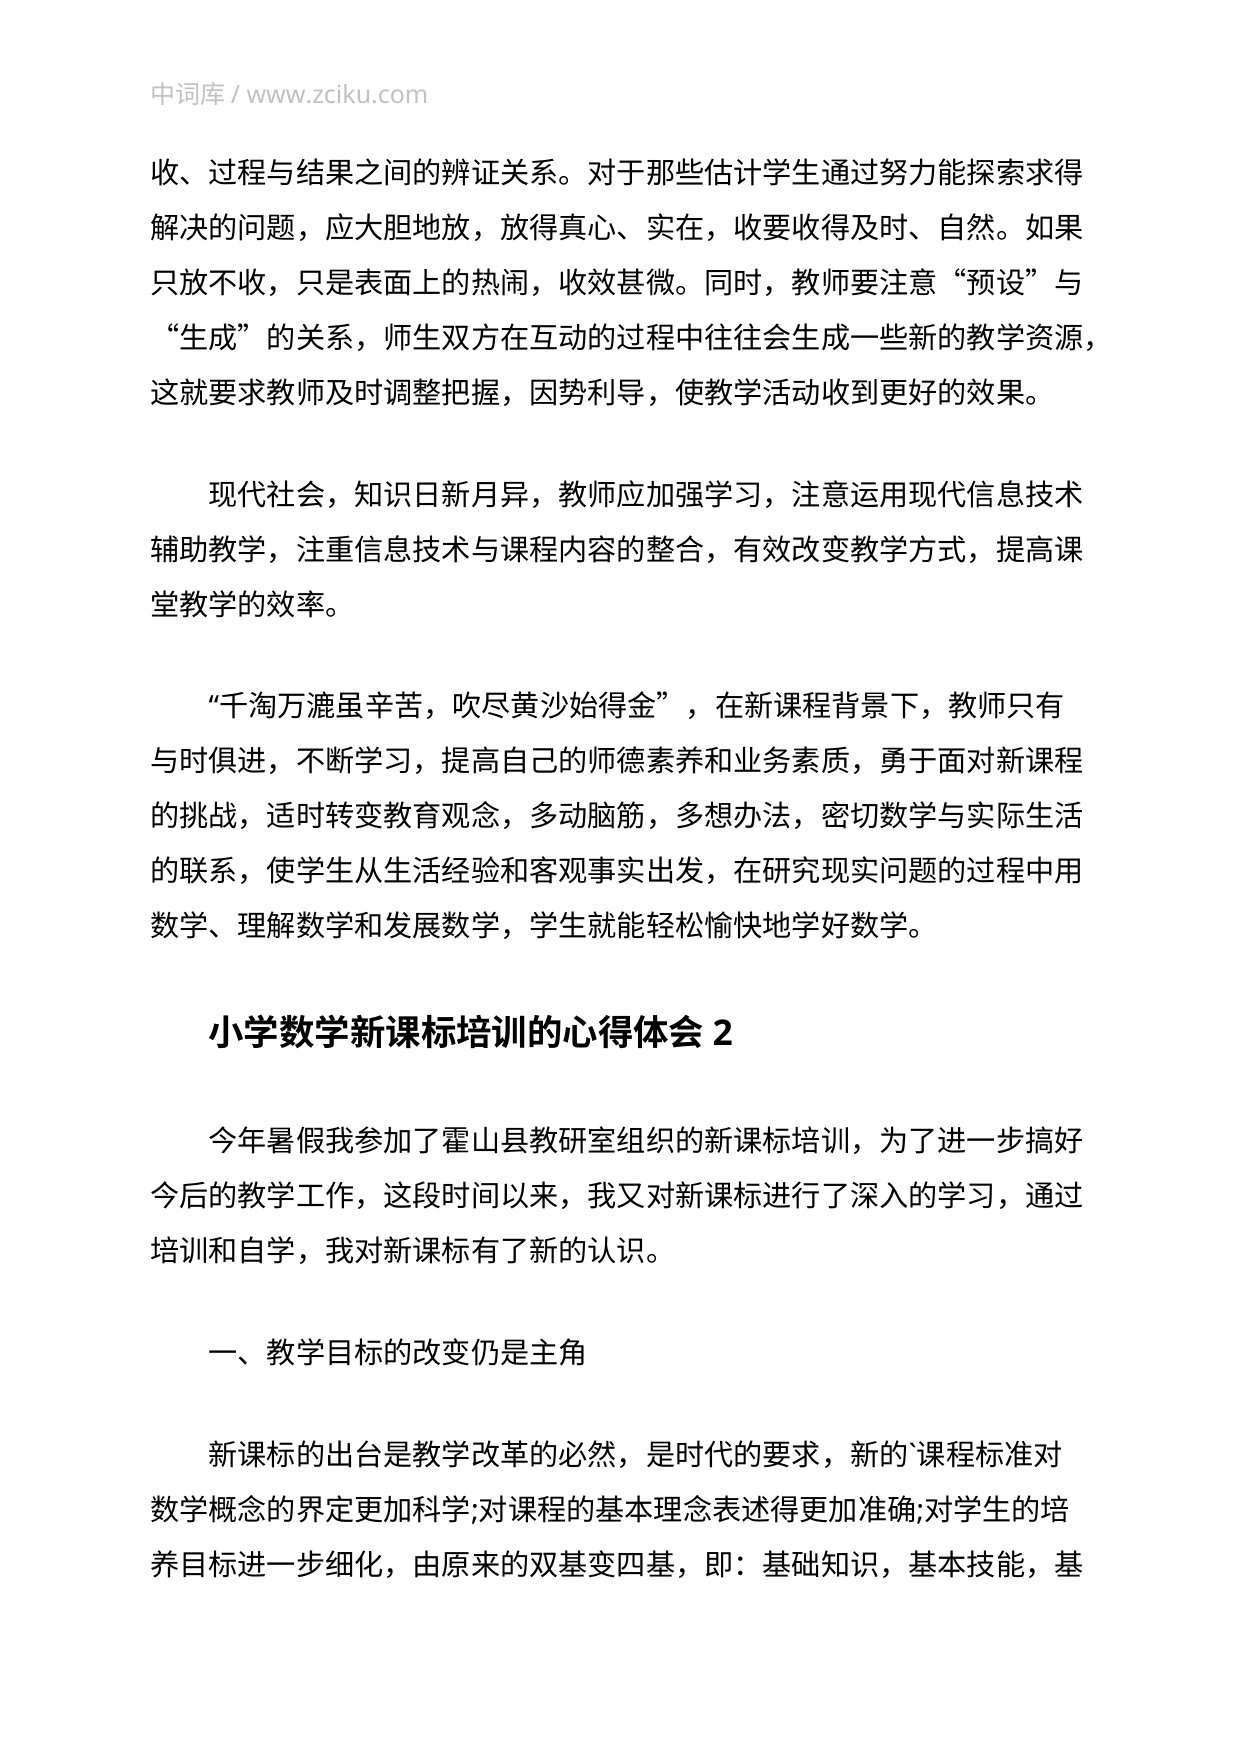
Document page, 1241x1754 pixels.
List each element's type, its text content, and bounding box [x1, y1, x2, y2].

text “千淘万漉虽辛苦，吹尽黄沙始得金”，在新课程背景下，教师只有与时俱进，不断学习，提高自己的师德素养和业务素质，勇于面对新课程的挑战，适时转变教育观念，多动脑筋，多想办法，密切数学与实际生活的联系，使学生从生活经验和客观事实出发，在研究现实问题的过程中用数学、理解数学和发展数学，学生就能轻松愉快地学好数学。 [150, 683, 1090, 945]
text 今年暑假我参加了霍山县教研室组织的新课标培训，为了进一步搞好今后的教学工作，这段时间以来，我又对新课标进行了深入的学习，通过培训和自学，我对新课标有了新的认识。 [150, 1118, 1090, 1270]
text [150, 1431, 1090, 1583]
text 一、教学目标的改变仍是主角 [150, 1329, 1090, 1372]
text 小学数学新课标培训的心得体会 2 [150, 1004, 1090, 1056]
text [150, 150, 1090, 412]
text 现代社会，知识日新月异，教师应加强学习，注意运用现代信息技术辅助教学，注重信息技术与课程内容的整合，有效改变教学方式，提高课堂教学的效率。 [150, 471, 1090, 623]
